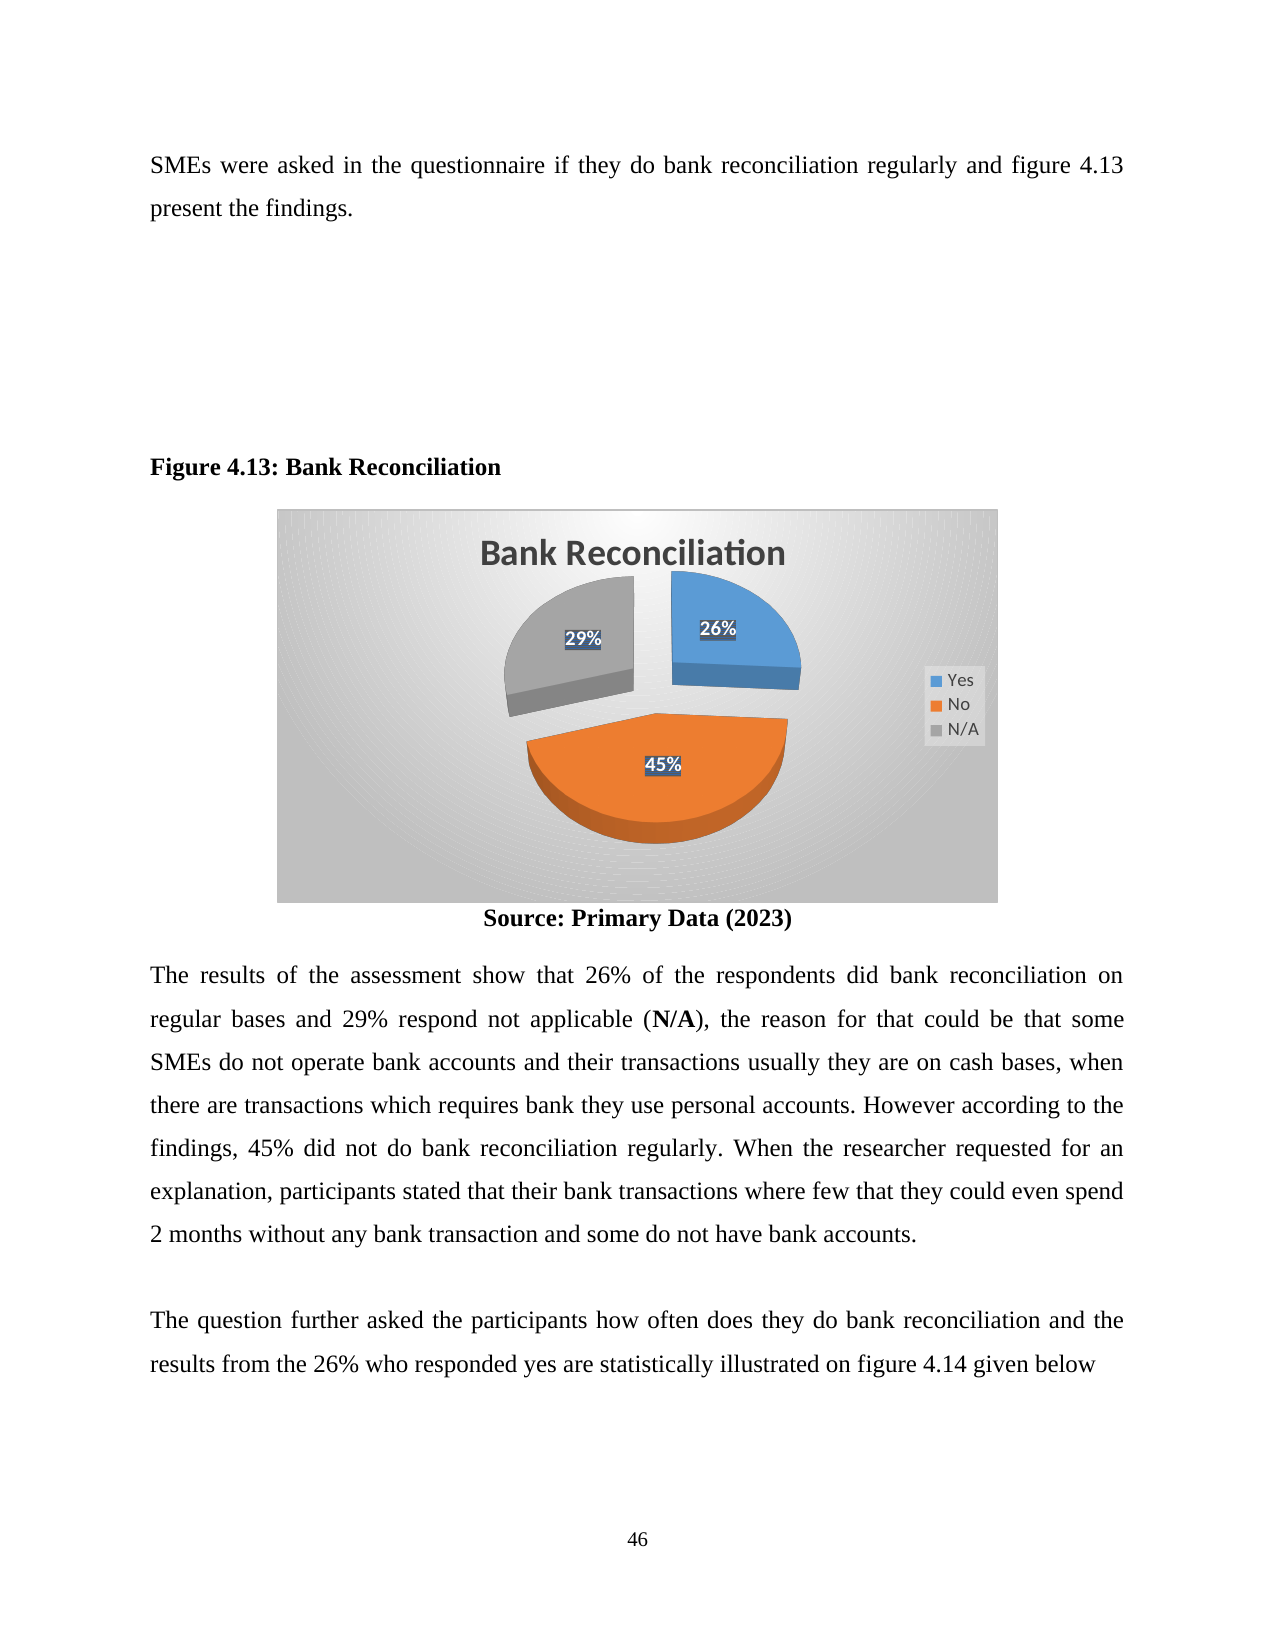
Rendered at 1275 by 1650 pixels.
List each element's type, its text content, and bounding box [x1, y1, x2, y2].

text The results of the assessment show that 26% of the respondents did bank reconciliation on regular bases and 29% respond not applicable (N/A), the reason for that could be that some SMEs do not operate bank accounts and their transactions usually they are on cash bases, when there are transactions which requires bank they use personal accounts. However according to the findings, 45% did not do bank reconciliation regularly. When the researcher requested for an explanation, participants stated that their bank transactions where few that they could even spend 2 months without any bank transaction and some do not have bank accounts. [150, 961, 1125, 1248]
text Figure 4.13: Bank Reconciliation [150, 452, 1125, 481]
text SMEs were asked in the questionnaire if they do bank reconciliation regularly and figure 4.13 present the findings. [150, 150, 1125, 222]
text The question further asked the participants how often does they do bank reconciliation and the results from the 26% who responded yes are statistically illustrated on figure 4.14 given below [150, 1306, 1125, 1377]
text Source: Primary Data (2023) [150, 903, 1125, 932]
